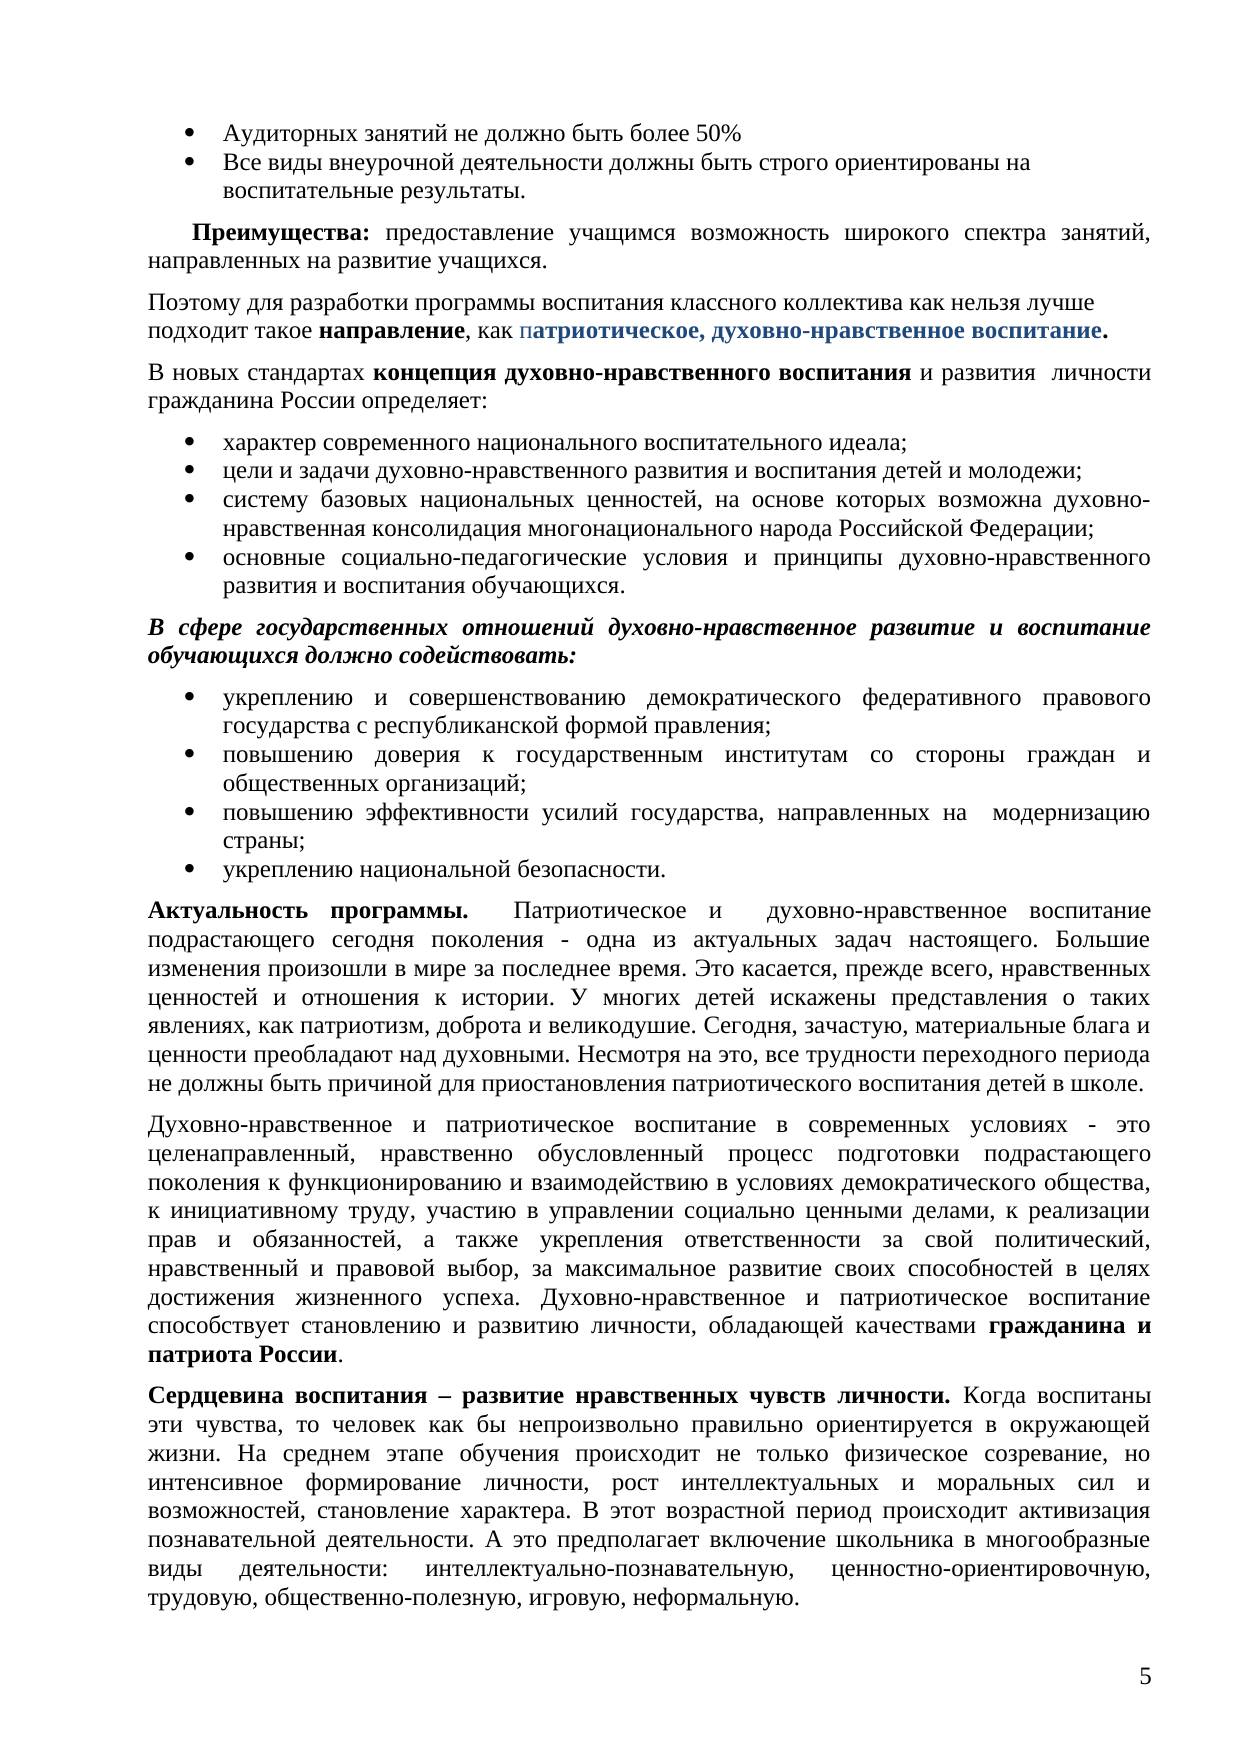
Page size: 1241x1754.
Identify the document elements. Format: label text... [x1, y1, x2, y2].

text Духовно-нравственное и патриотическое воспитание в современных условиях - это целенаправленный, нравственно обусловленный процесс подготовки подрастающего поколения к функционированию и взаимодействию в условиях демократического общества, к инициативному труду, участию в управлении социально ценными делами, к реализации прав и обязанностей, а также укрепления ответственности за свой политический, нравственный и правовой выбор, за максимальное развитие своих способностей в целях достижения жизненного успеха. Духовно-нравственное и патриотическое воспитание способствует становлению и развитию личности, обладающей качествами гражданина и патриота России. [148, 1109, 1152, 1368]
list Аудиторных занятий не должно быть более 50% [185, 118, 1152, 147]
text Сердцевина воспитания – развитие нравственных чувств личности. Когда воспитаны эти чувства, то человек как бы непроизвольно правильно ориентируется в окружающей жизни. На среднем этапе обучения происходит не только физическое созревание, но интенсивное формирование личности, рост интеллектуальных и моральных сил и возможностей, становление характера. В этот возрастной период происходит активизация познавательной деятельности. А это предполагает включение школьника в многообразные виды деятельности: интеллектуально-познавательную, ценностно-ориентировочную, трудовую, общественно-полезную, игровую, неформальную. [148, 1381, 1152, 1611]
text Преимущества: предоставление учащимся возможность широкого спектра занятий, направленных на развитие учащихся. [148, 217, 1152, 274]
list укреплению национальной безопасности. [185, 854, 1152, 883]
list Все виды внеурочной деятельности должны быть строго ориентированы на воспитательные результаты. [185, 147, 1152, 204]
list повышению доверия к государственным институтам со стороны граждан и общественных организаций; [185, 739, 1152, 797]
list цели и задачи духовно-нравственного развития и воспитания детей и молодежи; [185, 456, 1152, 484]
text Актуальность программы. Патриотическое и духовно-нравственное воспитание подрастающего сегодня поколения - одна из актуальных задач настоящего. Большие изменения произошли в мире за последнее время. Это касается, прежде всего, нравственных ценностей и отношения к истории. У многих детей искажены представления о таких явлениях, как патриотизм, доброта и великодушие. Сегодня, зачастую, материальные блага и ценности преобладают над духовными. Несмотря на это, все трудности переходного периода не должны быть причиной для приостановления патриотического воспитания детей в школе. [148, 896, 1152, 1097]
text Поэтому для разработки программы воспитания классного коллектива как нельзя лучше подходит такое направление, как патриотическое, духовно-нравственное воспитание. [148, 287, 1152, 344]
list систему базовых национальных ценностей, на основе которых возможна духовно-нравственная консолидация многонационального народа Российской Федерации; [185, 484, 1152, 542]
list повышению эффективности усилий государства, направленных на модернизацию страны; [185, 797, 1152, 854]
list укреплению и совершенствованию демократического федеративного правового государства с республиканской формой правления; [185, 682, 1152, 739]
list характер современного национального воспитательного идеала; [185, 427, 1152, 456]
list основные социально-педагогические условия и принципы духовно-нравственного развития и воспитания обучающихся. [185, 542, 1152, 599]
text В новых стандартах концепция духовно-нравственного воспитания и развития личности гражданина России определяет: [148, 357, 1152, 414]
text В сфере государственных отношений духовно-нравственное развитие и воспитание обучающихся должно содействовать: [148, 612, 1152, 669]
